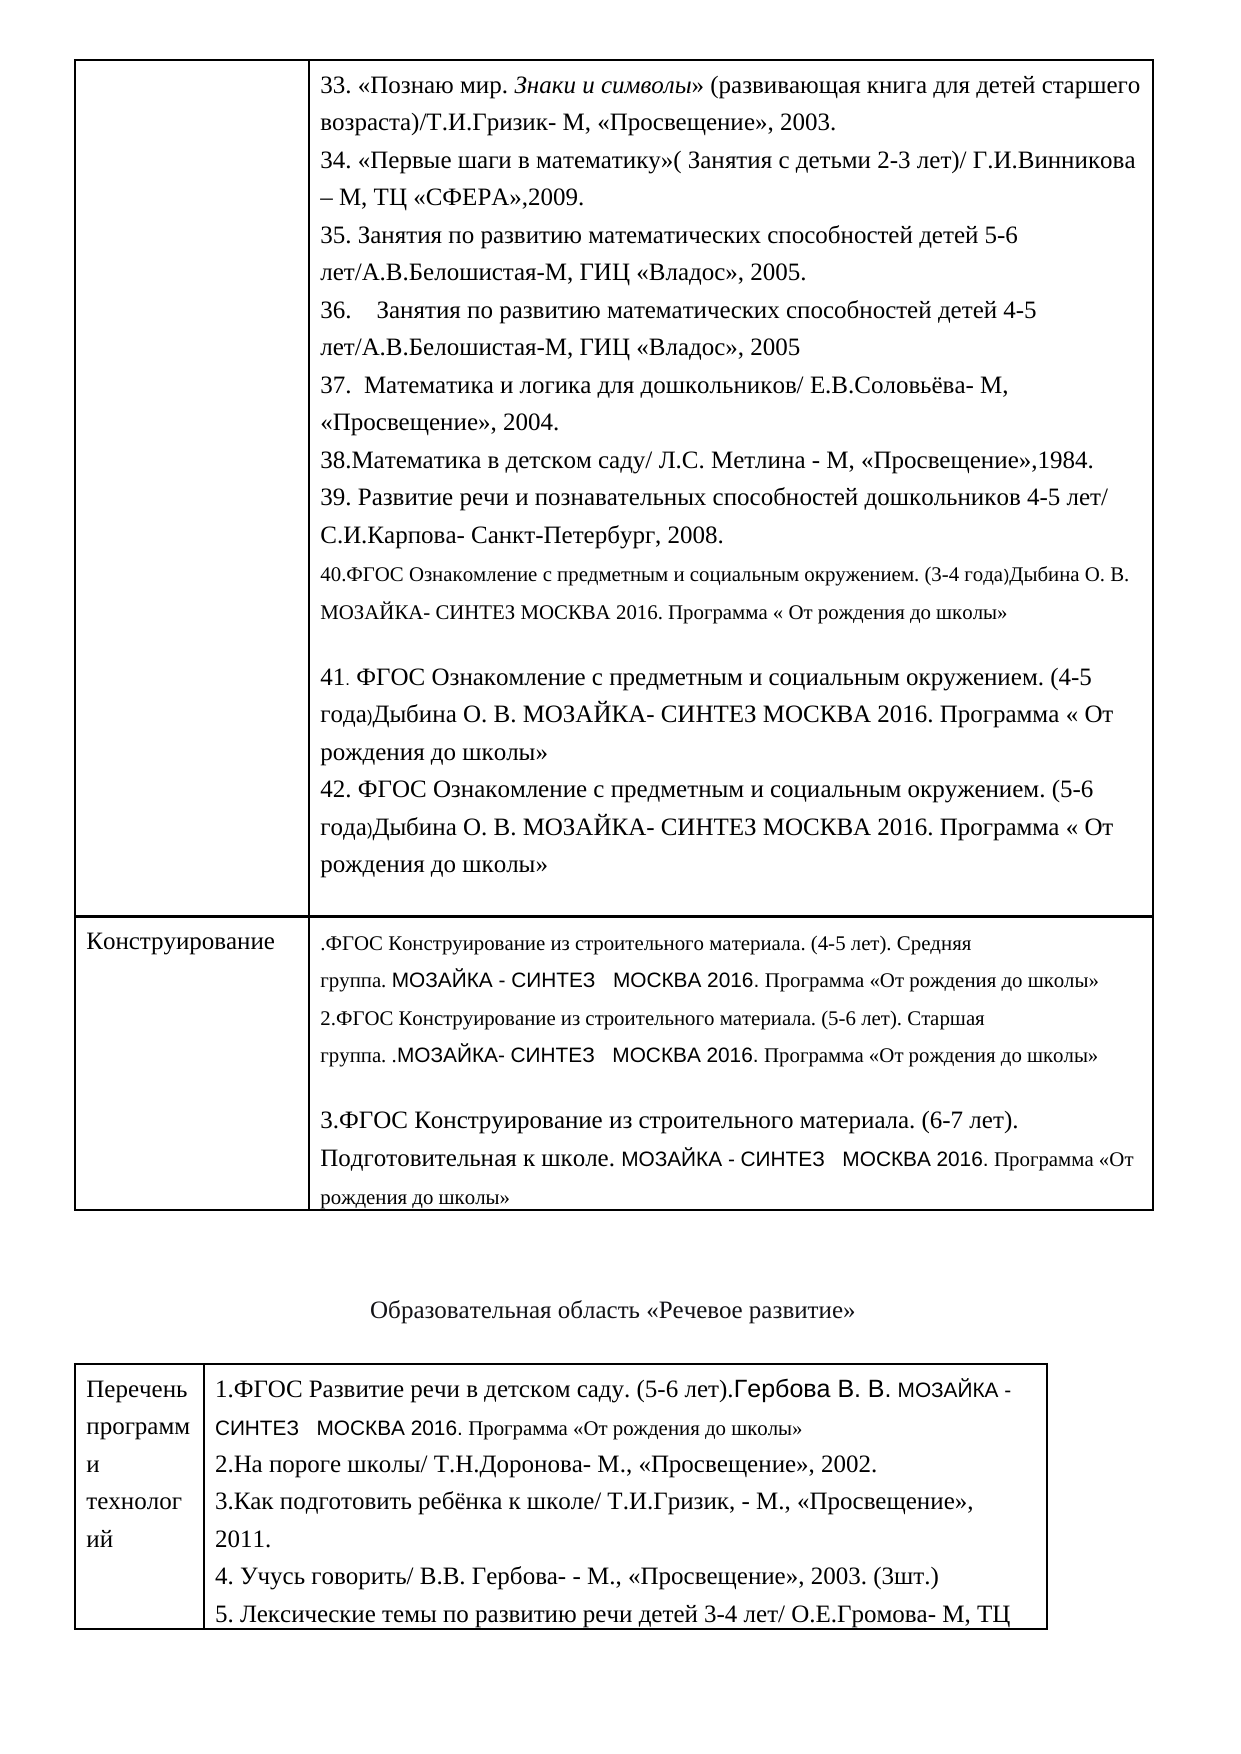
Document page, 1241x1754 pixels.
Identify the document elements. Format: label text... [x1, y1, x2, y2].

text Образовательная область «Речевое развитие» [74, 1286, 1152, 1324]
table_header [76, 1365, 203, 1627]
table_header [205, 1365, 1046, 1627]
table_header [310, 61, 1152, 915]
table_cell Конструирование [76, 918, 308, 1209]
table_cell .ФГОС Конструирование из строительного материала. (4-5 лет). Средняя группа. МОЗАЙКА - СИНТЕЗ МОСКВА 2016. Программа «От рождения до школы» 2.ФГОС Конструирование из строительного материала. (5-6 лет). Старшая группа. .МОЗАЙКА- СИНТЕЗ МОСКВА 2016. Программа «От рождения до школы» 3.ФГОС Конструирование из строительного материала. (6-7 лет). Подготовительная к школе. МОЗАЙКА - СИНТЕЗ МОСКВА 2016. Программа «От рождения до школы» [310, 918, 1152, 1209]
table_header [76, 61, 308, 915]
